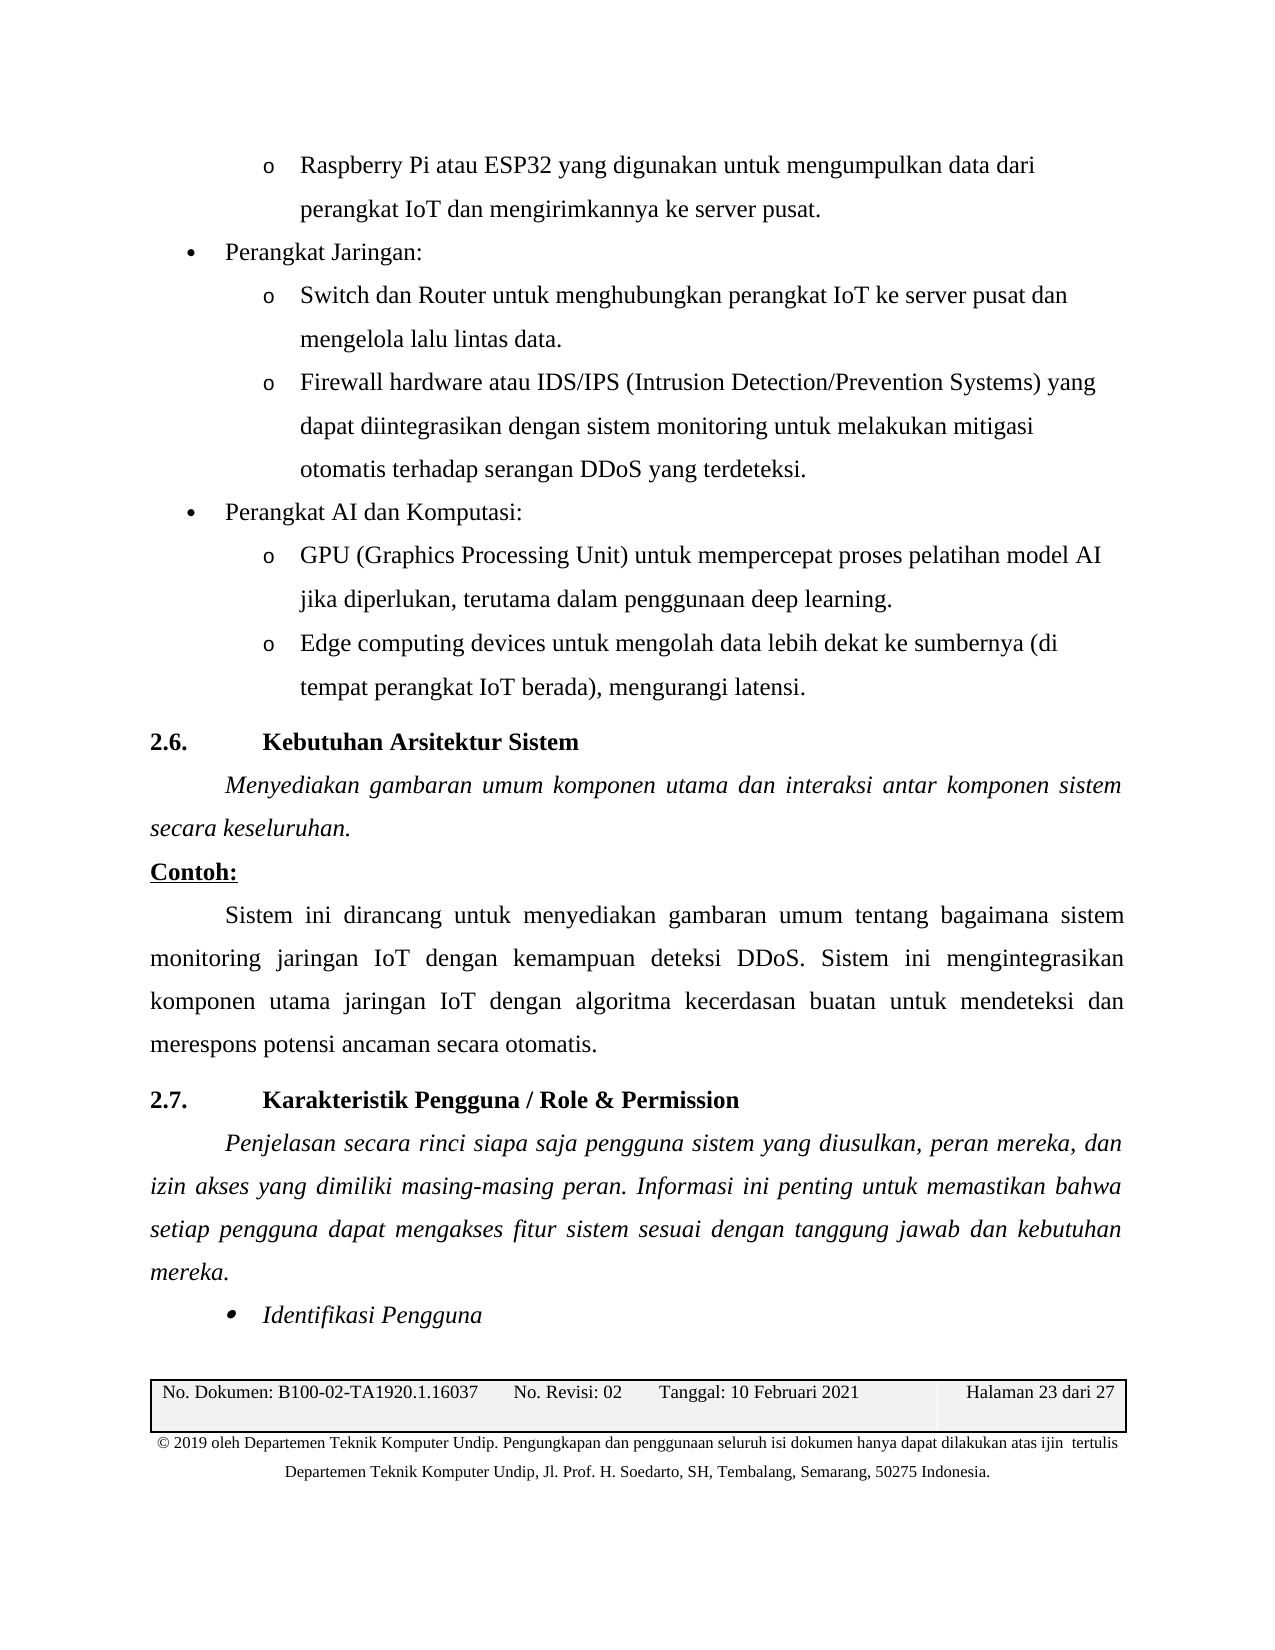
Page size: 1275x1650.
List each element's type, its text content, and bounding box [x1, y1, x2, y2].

subtitle Karakteristik Pengguna / Role & Permission [150, 1085, 1125, 1113]
text Penjelasan secara rinci siapa saja pengguna sistem yang diusulkan, peran mereka, dan izin akses yang dimiliki masing-masing peran. Informasi ini penting untuk memastikan bahwa setiap pengguna dapat mengakses fitur sistem sesuai dengan tanggung jawab dan kebutuhan mereka. [150, 1128, 1125, 1286]
list Firewall hardware atau IDS/IPS (Intrusion Detection/Prevention Systems) yang dapat diintegrasikan dengan sistem monitoring untuk melakukan mitigasi otomatis terhadap serangan DDoS yang terdeteksi. [262, 367, 1125, 483]
list Perangkat AI dan Komputasi: [187, 497, 1125, 526]
list Identifikasi Pengguna [225, 1300, 1125, 1329]
subtitle Kebutuhan Arsitektur Sistem [150, 727, 1125, 756]
text Contoh: [150, 857, 1125, 885]
text Sistem ini dirancang untuk menyediakan gambaran umum tentang bagaimana sistem monitoring jaringan IoT dengan kemampuan deteksi DDoS. Sistem ini mengintegrasikan komponen utama jaringan IoT dengan algoritma kecerdasan buatan untuk mendeteksi dan merespons potensi ancaman secara otomatis. [150, 900, 1125, 1058]
list Switch dan Router untuk menghubungkan perangkat IoT ke server pusat dan mengelola lalu lintas data. [262, 280, 1125, 353]
text Menyediakan gambaran umum komponen utama dan interaksi antar komponen sistem secara keseluruhan. [150, 770, 1125, 842]
list Edge computing devices untuk mengolah data lebih dekat ke sumbernya (di tempat perangkat IoT berada), mengurangi latensi. [262, 628, 1125, 700]
list GPU (Graphics Processing Unit) untuk mempercepat proses pelatihan model AI jika diperlukan, terutama dalam penggunaan deep learning. [262, 541, 1125, 613]
list Perangkat Jaringan: [187, 237, 1125, 266]
list Raspberry Pi atau ESP32 yang digunakan untuk mengumpulkan data dari perangkat IoT dan mengirimkannya ke server pusat. [262, 150, 1125, 223]
